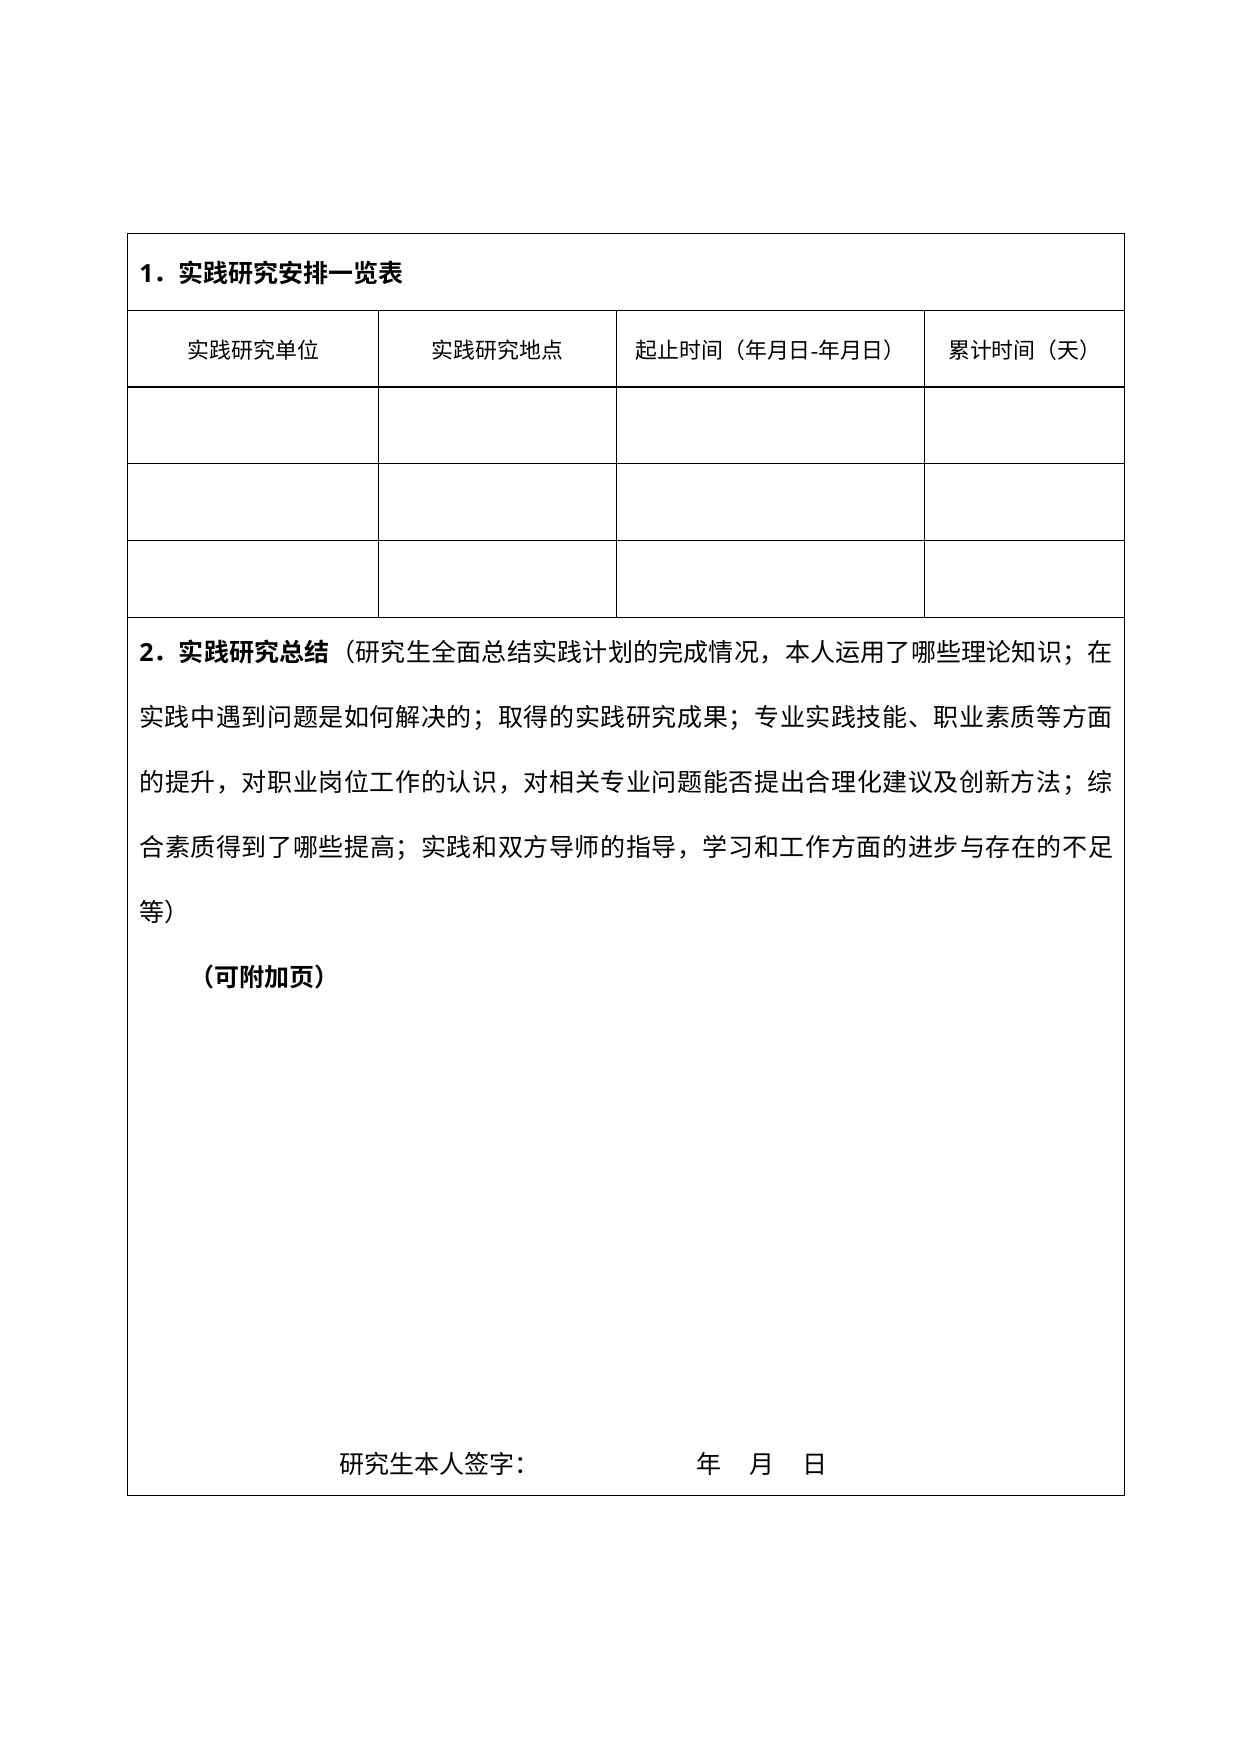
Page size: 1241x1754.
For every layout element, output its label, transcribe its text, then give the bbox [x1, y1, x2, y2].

table_cell 实践研究地点 [379, 311, 616, 386]
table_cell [128, 618, 1124, 1495]
table_cell [379, 541, 616, 617]
table_cell 实践研究单位 [128, 311, 378, 386]
table_cell [379, 388, 616, 463]
table_cell [128, 388, 378, 463]
table_cell [379, 464, 616, 540]
table_cell [925, 541, 1124, 617]
table_header 1．实践研究安排一览表 [128, 234, 1124, 309]
table_cell [617, 541, 924, 617]
table_cell [617, 464, 924, 540]
table_cell 累计时间（天） [925, 311, 1124, 386]
table_cell [925, 388, 1124, 463]
table_cell 起止时间（年月日-年月日） [617, 311, 924, 386]
table_cell [925, 464, 1124, 540]
table_cell [617, 388, 924, 463]
table_cell [128, 464, 378, 540]
table_cell [128, 541, 378, 617]
